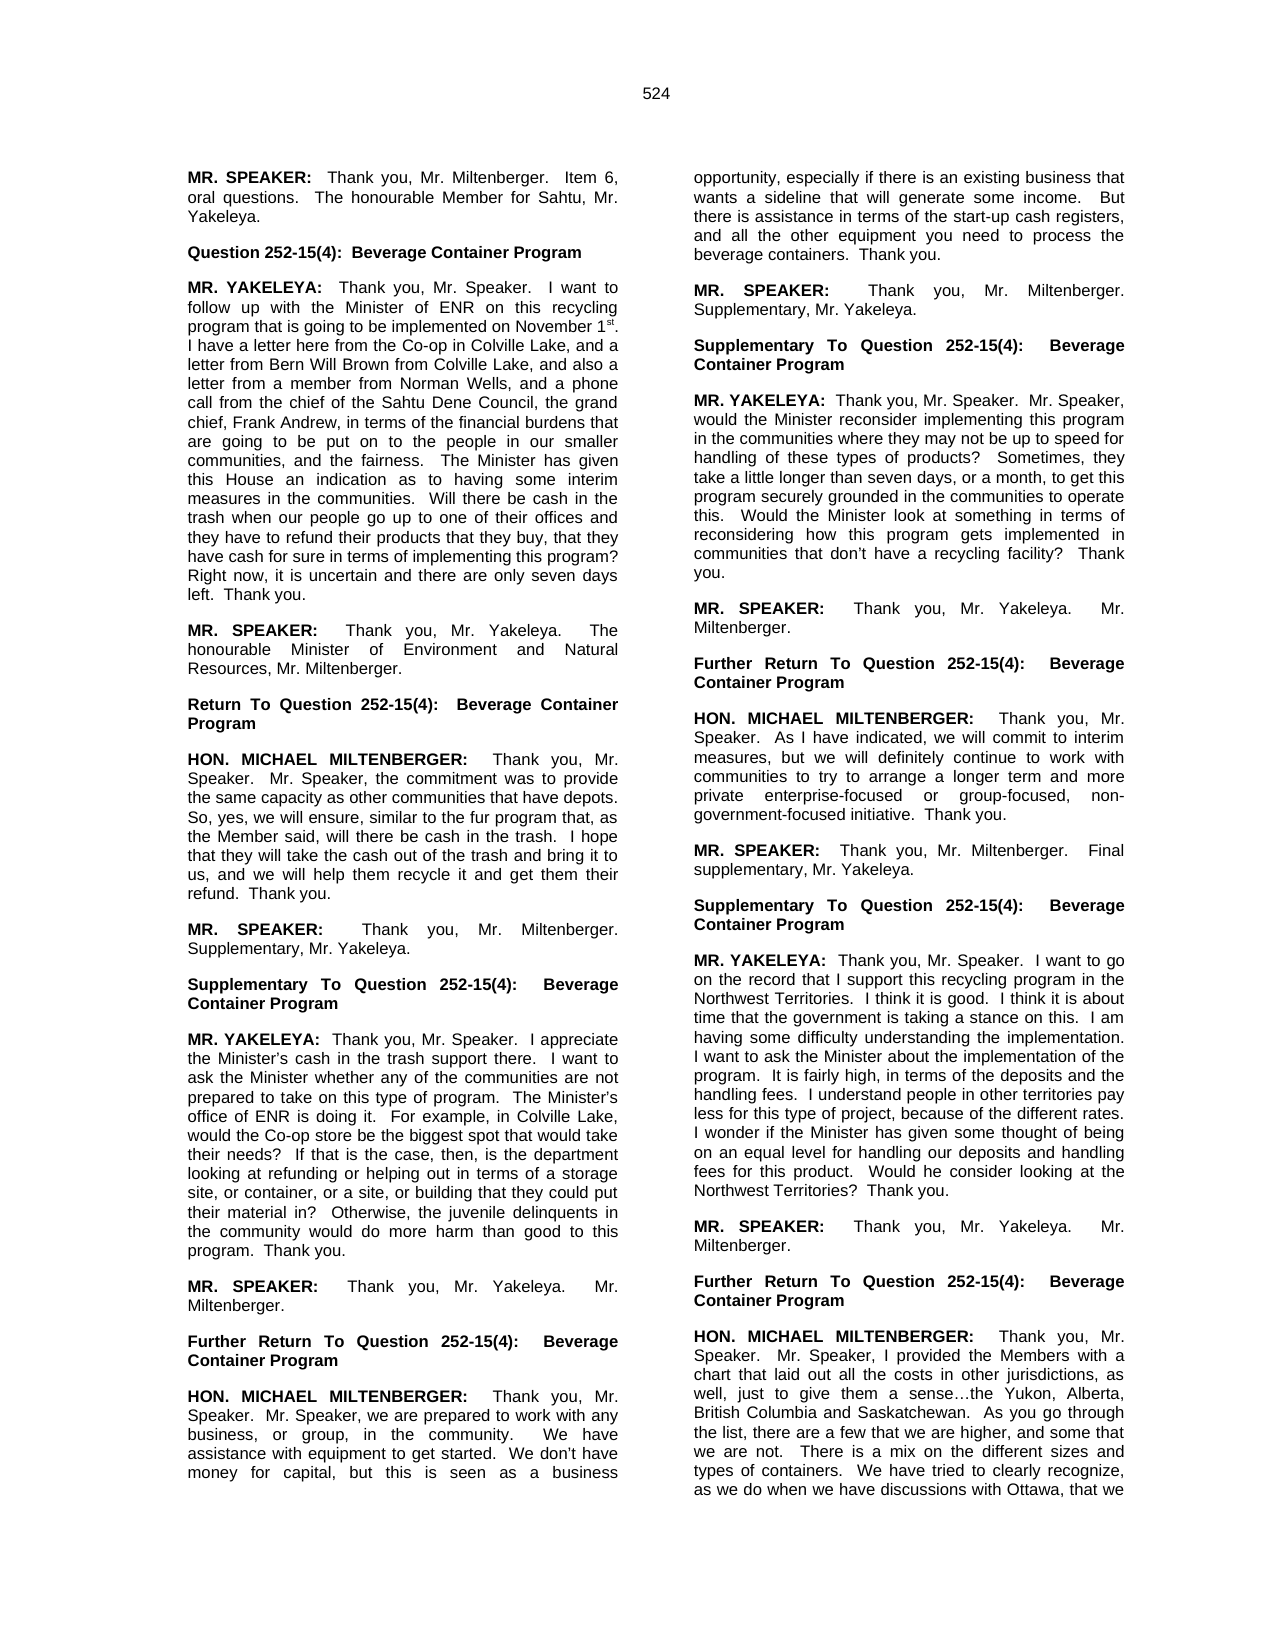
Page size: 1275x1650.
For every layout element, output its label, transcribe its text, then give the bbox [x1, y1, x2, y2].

text MR. SPEAKER: Thank you, Mr. Miltenberger. Item 6, oral questions. The honourable Member for Sahtu, Mr. Yakeleya. [187, 168, 619, 226]
text HON. MICHAEL MILTENBERGER: Thank you, Mr. Speaker. Mr. Speaker, we are prepared to work with any business, or group, in the community. We have assistance with equipment to get started. We don’t have money for capital, but this is seen as a business opportunity, especially if there is an existing business that wants a sideline that will generate some income. But there is assistance in terms of the start-up cash registers, and all the other equipment you need to process the beverage containers. Thank you. [187, 1387, 619, 1482]
subtitle Return To Question 252-15(4): Beverage Container Program [187, 695, 619, 733]
text MR. YAKELEYA: Thank you, Mr. Speaker. I want to go on the record that I support this recycling program in the . I think it is good. I think it is about time that the government is taking a stance on this. I am having some difficulty understanding the implementation. I want to ask the Minister about the implementation of the program. It is fairly high, in terms of the deposits and the handling fees. I understand people in other territories pay less for this type of project, because of the different rates. I wonder if the Minister has given some thought of being on an equal level for handling our deposits and handling fees for this product. Would he consider looking at the ? Thank you. [694, 951, 1125, 1200]
subtitle Further Return To Question 252-15(4): Beverage Container Program [694, 1272, 1125, 1310]
text MR. SPEAKER: Thank you, Mr. Miltenberger. Final supplementary, Mr. Yakeleya. [694, 841, 1125, 879]
text MR. SPEAKER: Thank you, Mr. Yakeleya. Mr. Miltenberger. [694, 599, 1125, 637]
subtitle Supplementary To Question 252-15(4): Beverage Container Program [187, 975, 619, 1013]
text MR. SPEAKER: Thank you, Mr. Yakeleya. Mr. Miltenberger. [187, 1277, 619, 1315]
text MR. SPEAKER: Thank you, Mr. Miltenberger. Supplementary, Mr. Yakeleya. [187, 920, 619, 958]
text HON. MICHAEL MILTENBERGER: Thank you, Mr. Speaker. Mr. Speaker, we are prepared to work with any business, or group, in the community. We have assistance with equipment to get started. We don’t have money for capital, but this is seen as a business opportunity, especially if there is an existing business that wants a sideline that will generate some income. But there is assistance in terms of the start-up cash registers, and all the other equipment you need to process the beverage containers. Thank you. [694, 168, 1125, 264]
subtitle Supplementary To Question 252-15(4): Beverage Container Program [694, 336, 1125, 374]
text HON. MICHAEL MILTENBERGER: Thank you, Mr. Speaker. As I have indicated, we will commit to interim measures, but we will definitely continue to work with communities to try to arrange a longer term and more private enterprise-focused or group-focused, non-government-focused initiative. Thank you. [694, 709, 1125, 824]
text MR. YAKELEYA: Thank you, Mr. Speaker. I appreciate the Minister’s cash in the trash support there. I want to ask the Minister whether any of the communities are not prepared to take on this type of program. The Minister’s office of ENR is doing it. For example, in , would the Co-op store be the biggest spot that would take their needs? If that is the case, then, is the department looking at refunding or helping out in terms of a storage site, or container, or a site, or building that they could put their material in? Otherwise, the juvenile delinquents in the community would do more harm than good to this program. Thank you. [187, 1030, 619, 1260]
subtitle Further Return To Question 252-15(4): Beverage Container Program [694, 654, 1125, 692]
subtitle Supplementary To Question 252-15(4): Beverage Container Program [694, 896, 1125, 934]
text HON. MICHAEL MILTENBERGER: Thank you, Mr. Speaker. Mr. Speaker, the commitment was to provide the same capacity as other communities that have depots. So, yes, we will ensure, similar to the fur program that, as the Member said, will there be cash in the trash. I hope that they will take the cash out of the trash and bring it to us, and we will help them recycle it and get them their refund. Thank you. [187, 750, 619, 903]
text MR. YAKELEYA: Thank you, Mr. Speaker. I want to follow up with the Minister of ENR on this recycling program that is going to be implemented on November 1st. I have a letter here from the Co-op in Colville Lake, and a letter from Bern Will Brown from Colville Lake, and also a letter from a member from Norman Wells, and a phone call from the chief of the Sahtu Dene Council, the grand chief, Frank Andrew, in terms of the financial burdens that are going to be put on to the people in our smaller communities, and the fairness. The Minister has given this House an indication as to having some interim measures in the communities. Will there be cash in the trash when our people go up to one of their offices and they have to refund their products that they buy, that they have cash for sure in terms of implementing this program? Right now, it is uncertain and there are only seven days left. Thank you. [187, 278, 619, 604]
subtitle Question 252-15(4): Beverage Container Program [187, 242, 619, 262]
text MR. YAKELEYA: Thank you, Mr. Speaker. Mr. Speaker, would the Minister reconsider implementing this program in the communities where they may not be up to speed for handling of these types of products? Sometimes, they take a little longer than seven days, or a month, to get this program securely grounded in the communities to operate this. Would the Minister look at something in terms of reconsidering how this program gets implemented in communities that don’t have a recycling facility? Thank you. [694, 391, 1125, 582]
subtitle Further Return To Question 252-15(4): Beverage Container Program [187, 1332, 619, 1370]
text MR. SPEAKER: Thank you, Mr. Yakeleya. The honourable Minister of Environment and Natural Resources, Mr. Miltenberger. [187, 621, 619, 678]
text MR. SPEAKER: Thank you, Mr. Yakeleya. Mr. Miltenberger. [694, 1217, 1125, 1255]
text MR. SPEAKER: Thank you, Mr. Miltenberger. Supplementary, Mr. Yakeleya. [694, 281, 1125, 319]
